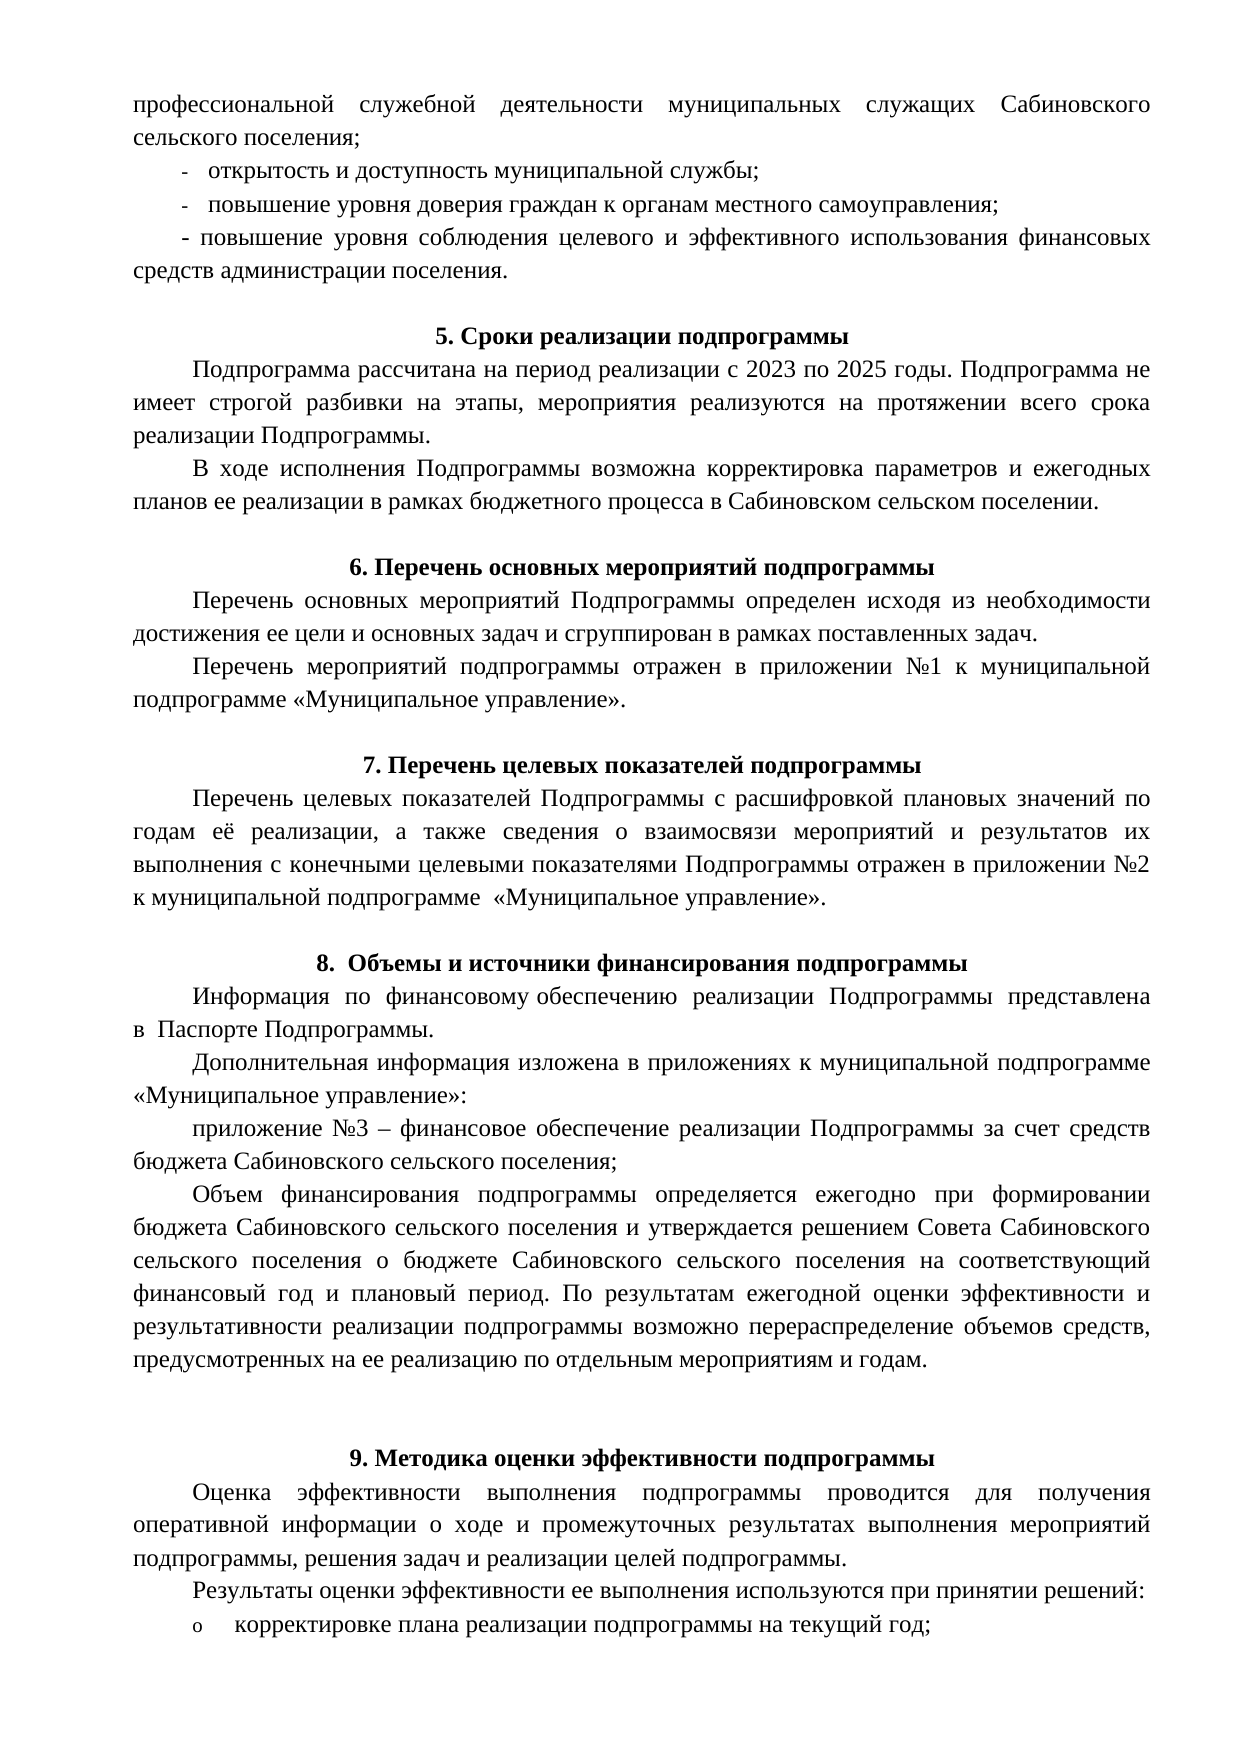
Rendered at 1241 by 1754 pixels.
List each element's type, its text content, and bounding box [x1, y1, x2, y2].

list корректировке плана реализации подпрограммы на текущий год; [133, 1609, 1151, 1637]
text В ходе исполнения Подпрограммы возможна корректировка параметров и ежегодных планов ее реализации в рамках бюджетного процесса в Сабиновском сельском поселении. [133, 453, 1151, 515]
subtitle открытость и доступность муниципальной службы; [133, 155, 1151, 184]
text приложение №3 – финансовое обеспечение реализации Подпрограммы за счет средств бюджета Сабиновского сельского поселения; [133, 1113, 1151, 1175]
text Перечень мероприятий подпрограммы отражен в приложении №1 к муниципальной подпрограмме «Муниципальное управление». [133, 651, 1151, 713]
text 9. Методика оценки эффективности подпрограммы [133, 1443, 1151, 1472]
text Дополнительная информация изложена в приложениях к муниципальной подпрограмме «Муниципальное управление»: [133, 1047, 1151, 1109]
text Результаты оценки эффективности ее выполнения используются при принятии решений: [133, 1576, 1151, 1604]
text Объем финансирования подпрограммы определяется ежегодно при формировании бюджета Сабиновского сельского поселения и утверждается решением Совета Сабиновского сельского поселения о бюджете Сабиновского сельского поселения на соответствующий финансовый год и плановый период. По результатам ежегодной оценки эффективности и результативности реализации подпрограммы возможно перераспределение объемов средств, предусмотренных на ее реализацию по отдельным мероприятиям и годам. [133, 1179, 1151, 1373]
text Оценка эффективности выполнения подпрограммы проводится для получения оперативной информации о ходе и промежуточных результатах выполнения мероприятий подпрограммы, решения задач и реализации целей подпрограммы. [133, 1477, 1151, 1571]
text Перечень целевых показателей Подпрограммы с расшифровкой плановых значений по годам её реализации, а также сведения о взаимосвязи мероприятий и результатов их выполнения с конечными целевыми показателями Подпрограммы отражен в приложении №2 к муниципальной подпрограмме «Муниципальное управление». [133, 783, 1151, 911]
subtitle 5. Сроки реализации подпрограммы [133, 321, 1151, 349]
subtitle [133, 89, 1151, 150]
subtitle 8. Объемы и источники финансирования подпрограммы [133, 948, 1151, 977]
text Перечень основных мероприятий Подпрограммы определен исходя из необходимости достижения ее цели и основных задач и сгруппирован в рамках поставленных задач. [133, 585, 1151, 647]
subtitle - повышение уровня соблюдения целевого и эффективного использования финансовых средств администрации поселения. [133, 222, 1151, 283]
text Информация по финансовому обеспечению реализации Подпрограммы представлена в Паспорте Подпрограммы. [133, 981, 1151, 1043]
text Подпрограмма рассчитана на период реализации с 2023 по 2025 годы. Подпрограмма не имеет строгой разбивки на этапы, мероприятия реализуются на протяжении всего срока реализации Подпрограммы. [133, 354, 1151, 449]
subtitle повышение уровня доверия граждан к органам местного самоуправления; [133, 189, 1151, 217]
subtitle 7. Перечень целевых показателей подпрограммы [133, 750, 1151, 779]
subtitle 6. Перечень основных мероприятий подпрограммы [133, 552, 1151, 581]
